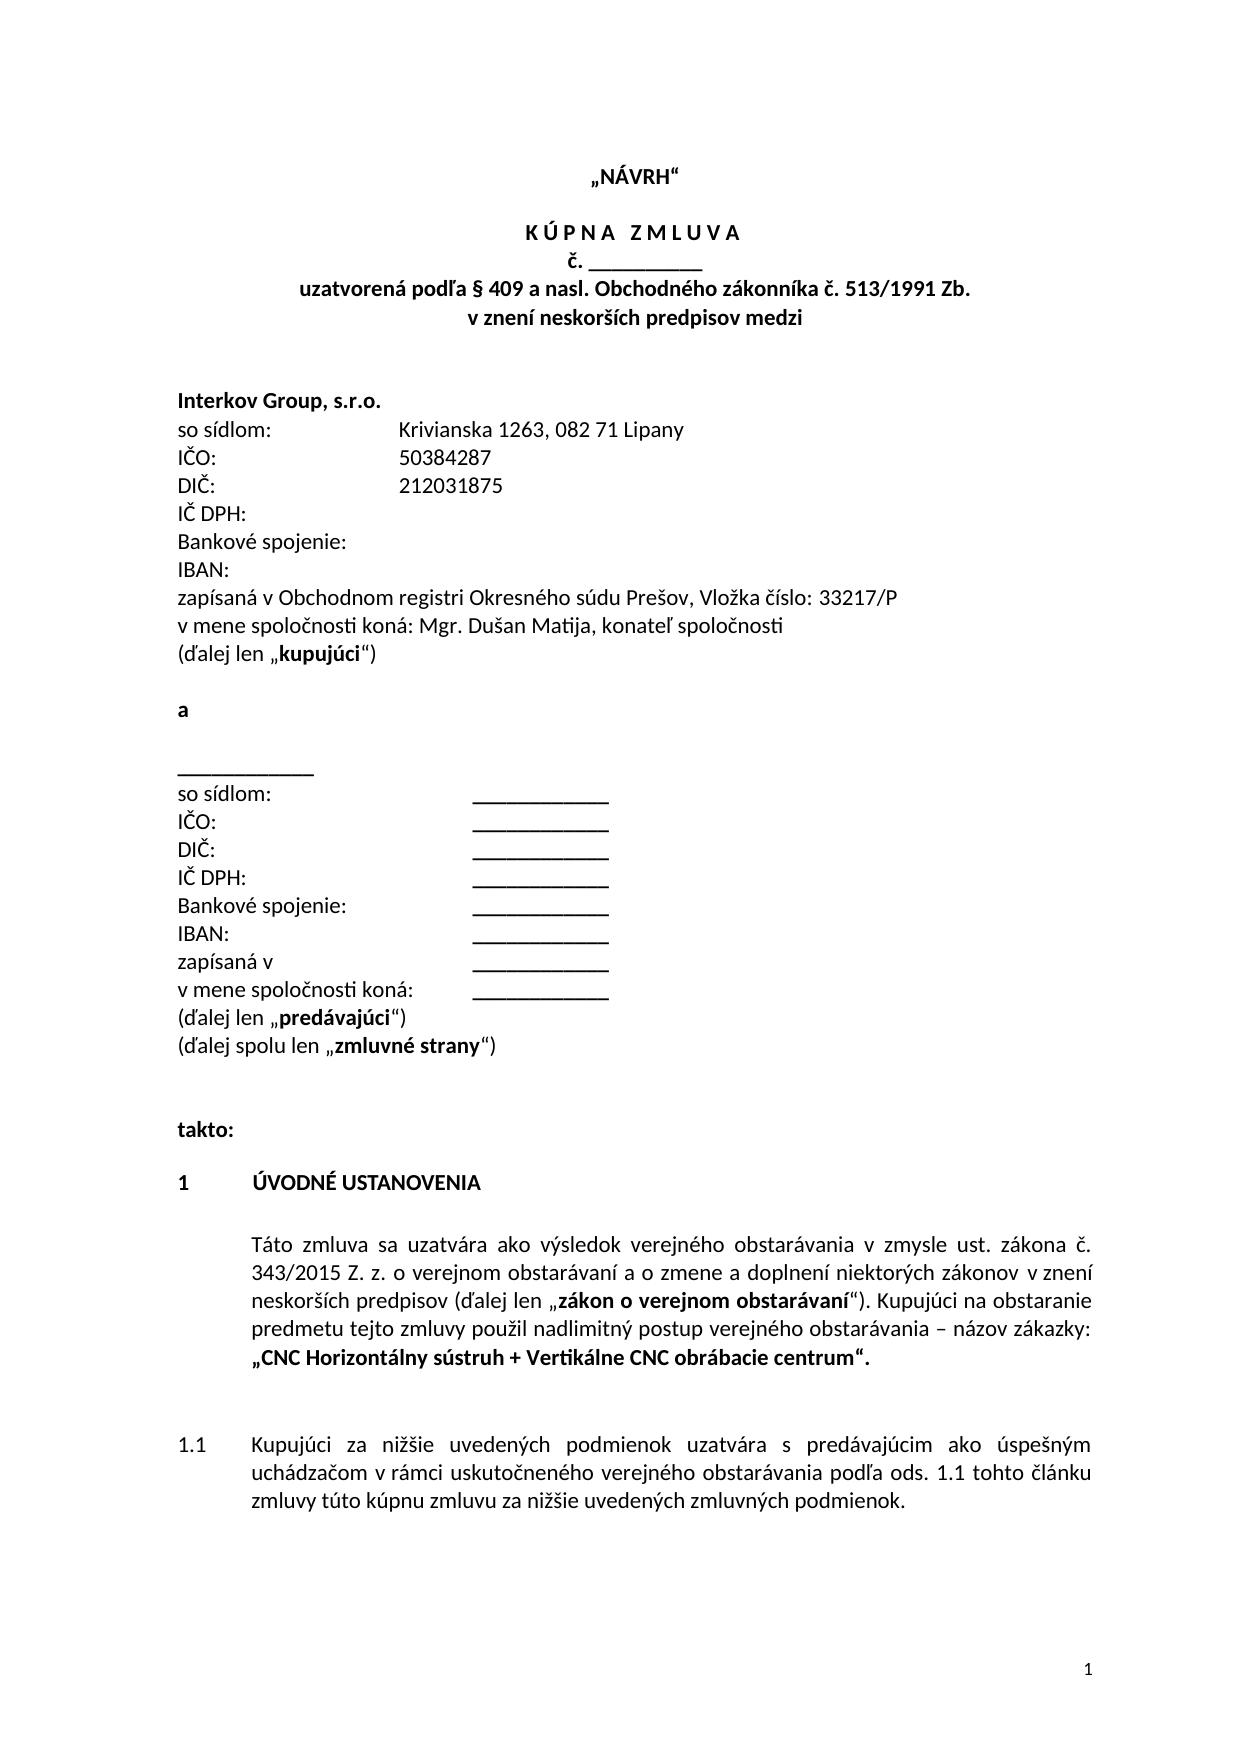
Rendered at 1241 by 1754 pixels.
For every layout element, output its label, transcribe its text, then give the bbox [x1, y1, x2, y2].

list Kupujúci za nižšie uvedených podmienok uzatvára s predávajúcim ako úspešným uchádzačom v rámci uskutočneného verejného obstarávania podľa ods. 1.1 tohto článku zmluvy túto kúpnu zmluvu za nižšie uvedených zmluvných podmienok. [177, 1430, 1092, 1514]
text IČ DPH: ____________ [177, 863, 1092, 891]
text Bankové spojenie: ____________ [177, 891, 1092, 919]
text Interkov Group, s.r.o. [177, 387, 1092, 415]
text v mene spoločnosti koná: Mgr. Dušan Matija, konateľ spoločnosti [177, 611, 1092, 639]
text IBAN: ____________ [177, 919, 1092, 947]
text IČO: ____________ [177, 807, 1092, 835]
text IČ DPH: [177, 499, 1092, 527]
text DIČ: 212031875 [177, 471, 1092, 499]
text K Ú P N A Z M L U V A [177, 218, 1092, 247]
text (ďalej len „kupujúci“) [177, 639, 1092, 667]
text so sídlom: ____________ [177, 779, 1092, 807]
text a [177, 695, 1092, 723]
text Táto zmluva sa uzatvára ako výsledok verejného obstarávania v zmysle ust. zákona č. 343/2015 Z. z. o verejnom obstarávaní a o zmene a doplnení niektorých zákonov v znení neskorších predpisov (ďalej len „zákon o verejnom obstarávaní“). Kupujúci na obstaranie predmetu tejto zmluvy použil nadlimitný postup verejného obstarávania – názov zákazky: „CNC Horizontálny sústruh + Vertikálne CNC obrábacie centrum“. [251, 1231, 1092, 1371]
text v znení neskorších predpisov medzi [177, 303, 1092, 331]
text takto: [177, 1115, 1092, 1143]
text ____________ [177, 751, 1092, 779]
text zapísaná v ____________ [177, 947, 1092, 975]
title ÚVODNÉ USTANOVENIA [177, 1168, 1092, 1196]
text IBAN: [177, 555, 1092, 583]
text č. __________ [177, 247, 1092, 274]
text IČO: 50384287 [177, 443, 1092, 471]
text Bankové spojenie: [177, 527, 1092, 555]
text „NÁVRH“ [177, 162, 1092, 191]
text v mene spoločnosti koná: ____________ [177, 975, 1092, 1003]
text (ďalej len „predávajúci“) [177, 1003, 1092, 1031]
text (ďalej spolu len „zmluvné strany“) [177, 1031, 1092, 1059]
text zapísaná v Obchodnom registri Okresného súdu Prešov, Vložka číslo: 33217/P [177, 583, 1092, 611]
text so sídlom: Krivianska 1263, 082 71 Lipany [177, 415, 1092, 443]
text DIČ: ____________ [177, 835, 1092, 863]
text uzatvorená podľa § 409 a nasl. Obchodného zákonníka č. 513/1991 Zb. [177, 274, 1092, 303]
